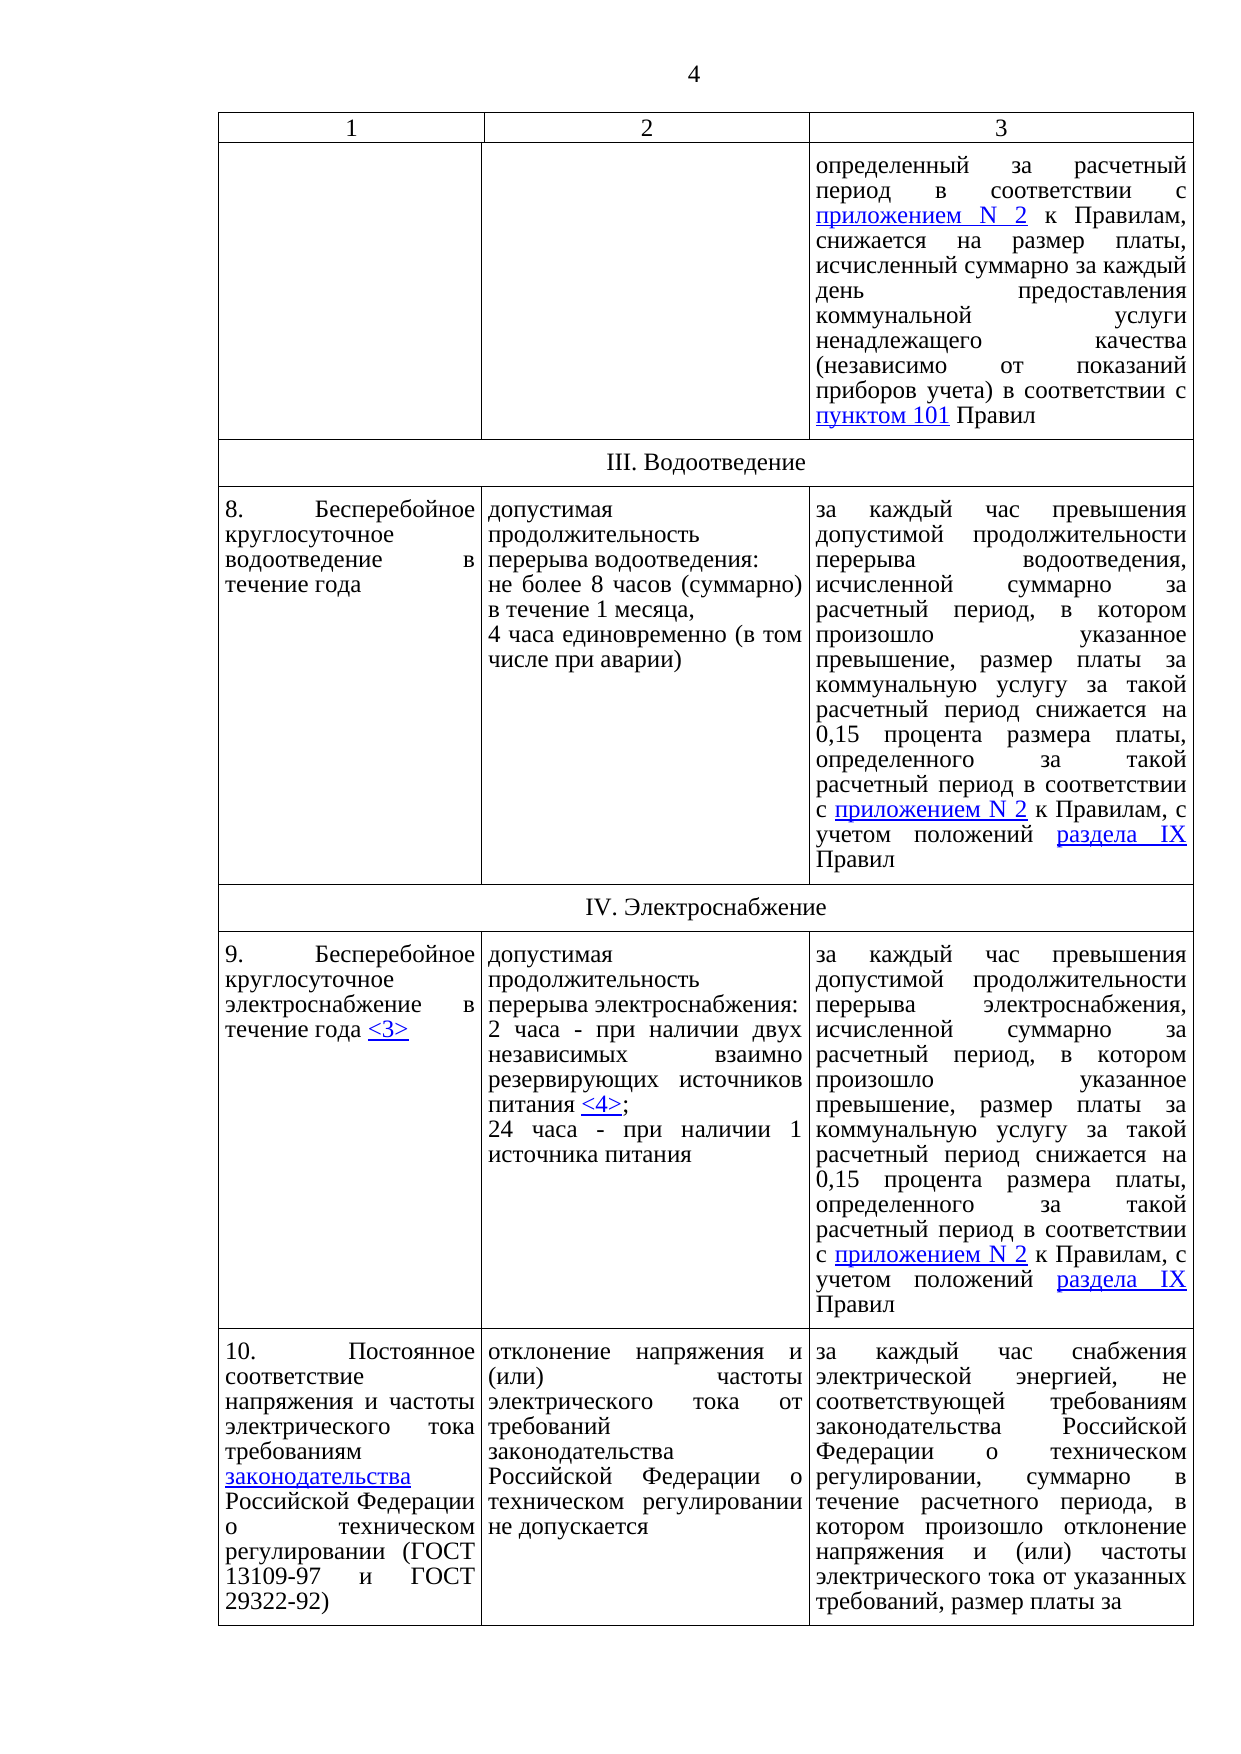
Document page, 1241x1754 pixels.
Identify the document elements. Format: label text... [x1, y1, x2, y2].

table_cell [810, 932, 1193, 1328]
text 4 [207, 59, 1181, 88]
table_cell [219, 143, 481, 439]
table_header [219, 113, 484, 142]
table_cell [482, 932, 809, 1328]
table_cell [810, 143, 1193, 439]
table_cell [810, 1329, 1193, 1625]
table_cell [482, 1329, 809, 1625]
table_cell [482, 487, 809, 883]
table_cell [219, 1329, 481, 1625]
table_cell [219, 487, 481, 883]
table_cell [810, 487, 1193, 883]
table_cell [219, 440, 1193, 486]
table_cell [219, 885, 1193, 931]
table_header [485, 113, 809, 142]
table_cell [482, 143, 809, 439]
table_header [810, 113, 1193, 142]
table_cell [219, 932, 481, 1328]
